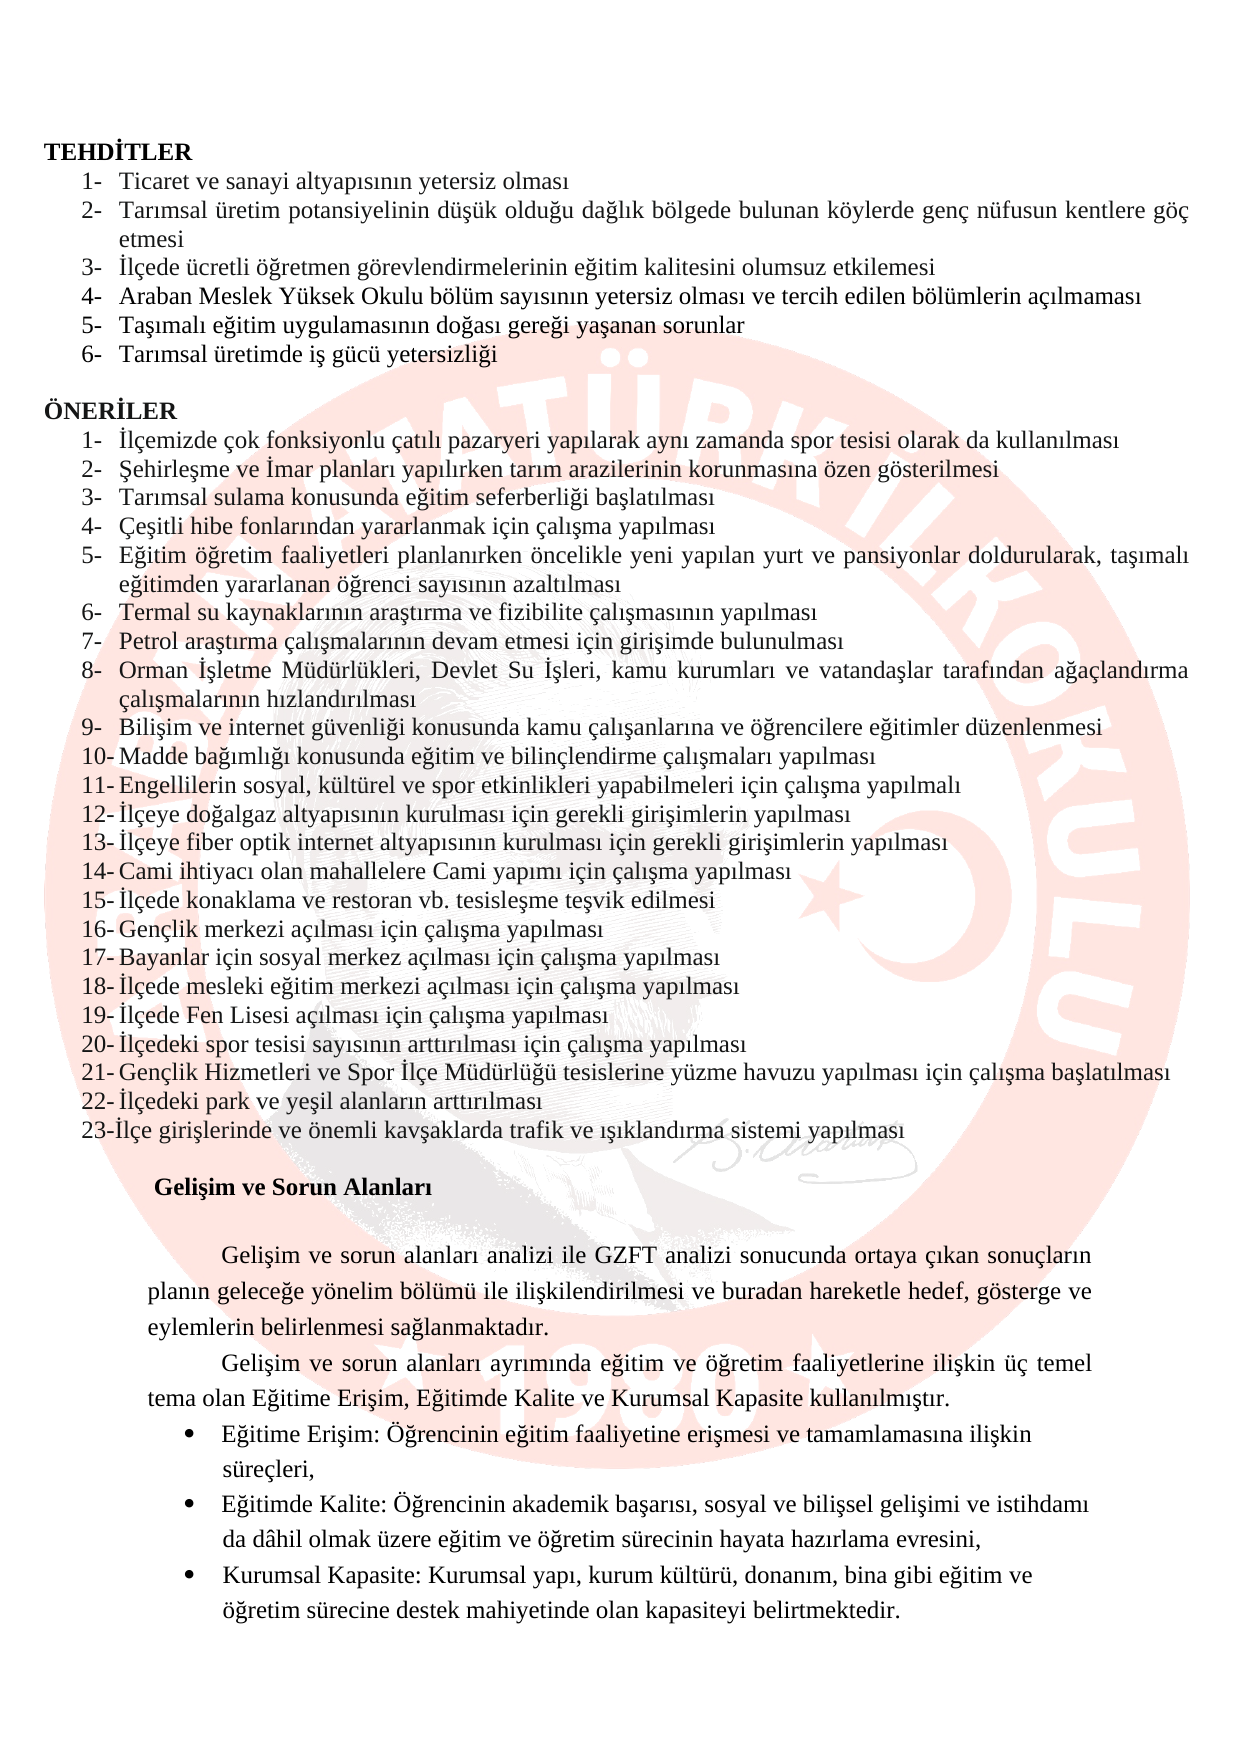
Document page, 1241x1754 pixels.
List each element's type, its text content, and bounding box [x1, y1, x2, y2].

list Gençlik Hizmetleri ve Spor İlçe Müdürlüğü tesislerine yüzme havuzu yapılması için çalışma başlatılması [81, 1057, 1190, 1086]
list Tarımsal üretimde iş gücü yetersizliği [81, 339, 1190, 367]
list İlçede konaklama ve restoran vb. tesisleşme teşvik edilmesi [81, 885, 1190, 914]
list Tarımsal sulama konusunda eğitim seferberliği başlatılması [81, 482, 1190, 511]
list İlçeye doğalgaz altyapısının kurulması için gerekli girişimlerin yapılması [81, 799, 1190, 827]
text ÖNERİLER [44, 396, 1190, 425]
list İlçedeki park ve yeşil alanların arttırılması [81, 1086, 1190, 1115]
list Bilişim ve internet güvenliği konusunda kamu çalışanlarına ve öğrencilere eğitimler düzenlenmesi [81, 712, 1190, 741]
text Gelişim ve sorun alanları ayrımında eğitim ve öğretim faaliyetlerine ilişkin üç temel tema olan Eğitime Erişim, Eğitimde Kalite ve Kurumsal Kapasite kullanılmıştır. [147, 1348, 1093, 1412]
list Orman İşletme Müdürlükleri, Devlet Su İşleri, kamu kurumları ve vatandaşlar tarafından ağaçlandırma çalışmalarının hızlandırılması [81, 655, 1190, 712]
list Eğitime Erişim: Öğrencinin eğitim faaliyetine erişmesi ve tamamlamasına ilişkin süreçleri, [185, 1419, 1093, 1483]
list Tarımsal üretim potansiyelinin düşük olduğu dağlık bölgede bulunan köylerde genç nüfusun kentlere göç etmesi [81, 195, 1190, 252]
list Cami ihtiyacı olan mahallelere Cami yapımı için çalışma yapılması [81, 856, 1190, 885]
list Ticaret ve sanayi altyapısının yetersiz olması [81, 166, 1190, 195]
list Eğitimde Kalite: Öğrencinin akademik başarısı, sosyal ve bilişsel gelişimi ve istihdamı da dâhil olmak üzere eğitim ve öğretim sürecinin hayata hazırlama evresini, [185, 1489, 1093, 1553]
list İlçede Fen Lisesi açılması için çalışma yapılması [81, 1000, 1190, 1029]
list İlçede ücretli öğretmen görevlendirmelerinin eğitim kalitesini olumsuz etkilemesi [81, 252, 1190, 281]
list Taşımalı eğitim uygulamasının doğası gereği yaşanan sorunlar [81, 310, 1190, 339]
list Termal su kaynaklarının araştırma ve fizibilite çalışmasının yapılması [81, 597, 1190, 626]
list Engellilerin sosyal, kültürel ve spor etkinlikleri yapabilmeleri için çalışma yapılmalı [81, 770, 1190, 799]
text 23-İlçe girişlerinde ve önemli kavşaklarda trafik ve ışıklandırma sistemi yapılması [44, 1115, 1190, 1144]
list Bayanlar için sosyal merkez açılması için çalışma yapılması [81, 942, 1190, 971]
list İlçemizde çok fonksiyonlu çatılı pazaryeri yapılarak aynı zamanda spor tesisi olarak da kullanılması [81, 425, 1190, 454]
list İlçeye fiber optik internet altyapısının kurulması için gerekli girişimlerin yapılması [81, 827, 1190, 856]
text Gelişim ve Sorun Alanları [154, 1172, 1190, 1201]
list Petrol araştırma çalışmalarının devam etmesi için girişimde bulunulması [81, 626, 1190, 655]
list İlçedeki spor tesisi sayısının arttırılması için çalışma yapılması [81, 1029, 1190, 1057]
list Madde bağımlığı konusunda eğitim ve bilinçlendirme çalışmaları yapılması [81, 741, 1190, 770]
list İlçede mesleki eğitim merkezi açılması için çalışma yapılması [81, 971, 1190, 1000]
list Gençlik merkezi açılması için çalışma yapılması [81, 914, 1190, 942]
text TEHDİTLER [44, 137, 1190, 166]
list Araban Meslek Yüksek Okulu bölüm sayısının yetersiz olması ve tercih edilen bölümlerin açılmaması [81, 281, 1190, 310]
list Şehirleşme ve İmar planları yapılırken tarım arazilerinin korunmasına özen gösterilmesi [81, 454, 1190, 482]
text Gelişim ve sorun alanları analizi ile GZFT analizi sonucunda ortaya çıkan sonuçların planın geleceğe yönelim bölümü ile ilişkilendirilmesi ve buradan hareketle hedef, gösterge ve eylemlerin belirlenmesi sağlanmaktadır. [147, 1240, 1093, 1340]
list Çeşitli hibe fonlarından yararlanmak için çalışma yapılması [81, 511, 1190, 540]
list Kurumsal Kapasite: Kurumsal yapı, kurum kültürü, donanım, bina gibi eğitim ve öğretim sürecine destek mahiyetinde olan kapasiteyi belirtmektedir. [185, 1560, 1093, 1624]
list Eğitim öğretim faaliyetleri planlanırken öncelikle yeni yapılan yurt ve pansiyonlar doldurularak, taşımalı eğitimden yararlanan öğrenci sayısının azaltılması [81, 540, 1190, 597]
